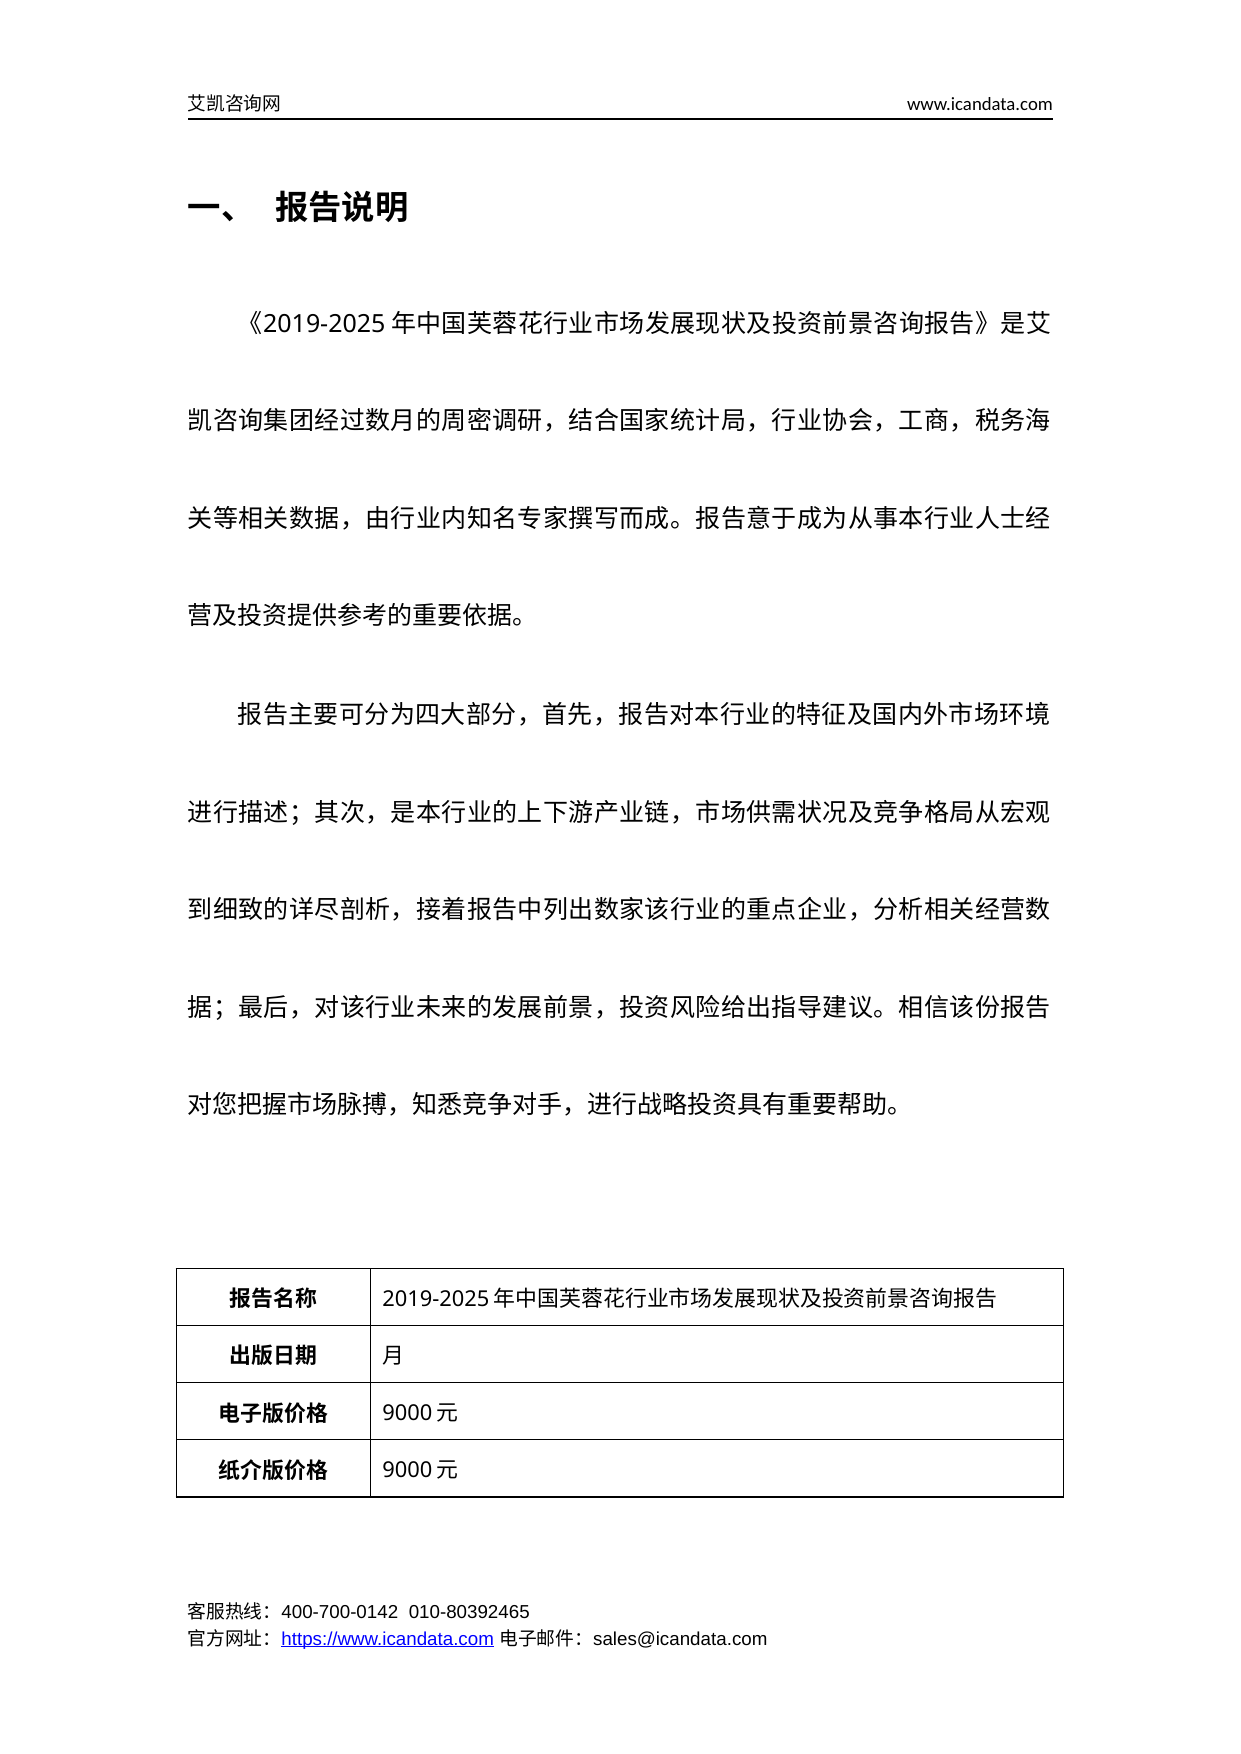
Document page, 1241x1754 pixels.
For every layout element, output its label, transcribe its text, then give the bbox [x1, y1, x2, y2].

table_header 2019-2025年中国芙蓉花行业市场发展现状及投资前景咨询报告 [371, 1269, 1063, 1325]
table_cell 月 [371, 1326, 1063, 1382]
table_cell 纸介版价格 [177, 1440, 370, 1496]
text 报告主要可分为四大部分，首先，报告对本行业的特征及国内外市场环境进行描述；其次，是本行业的上下游产业链，市场供需状况及竞争格局从宏观到细致的详尽剖析，接着报告中列出数家该行业的重点企业，分析相关经营数据；最后，对该行业未来的发展前景，投资风险给出指导建议。相信该份报告对您把握市场脉搏，知悉竞争对手，进行战略投资具有重要帮助。 [187, 681, 1053, 1136]
table_cell 9000元 [371, 1440, 1063, 1496]
table_cell 电子版价格 [177, 1383, 370, 1439]
table_header 报告名称 [177, 1269, 370, 1325]
table_cell 9000元 [371, 1383, 1063, 1439]
text 《2019-2025年中国芙蓉花行业市场发展现状及投资前景咨询报告》是艾凯咨询集团经过数月的周密调研，结合国家统计局，行业协会，工商，税务海关等相关数据，由行业内知名专家撰写而成。报告意于成为从事本行业人士经营及投资提供参考的重要依据。 [187, 289, 1053, 646]
table_cell 出版日期 [177, 1326, 370, 1382]
subtitle 报告说明 [187, 172, 1053, 237]
